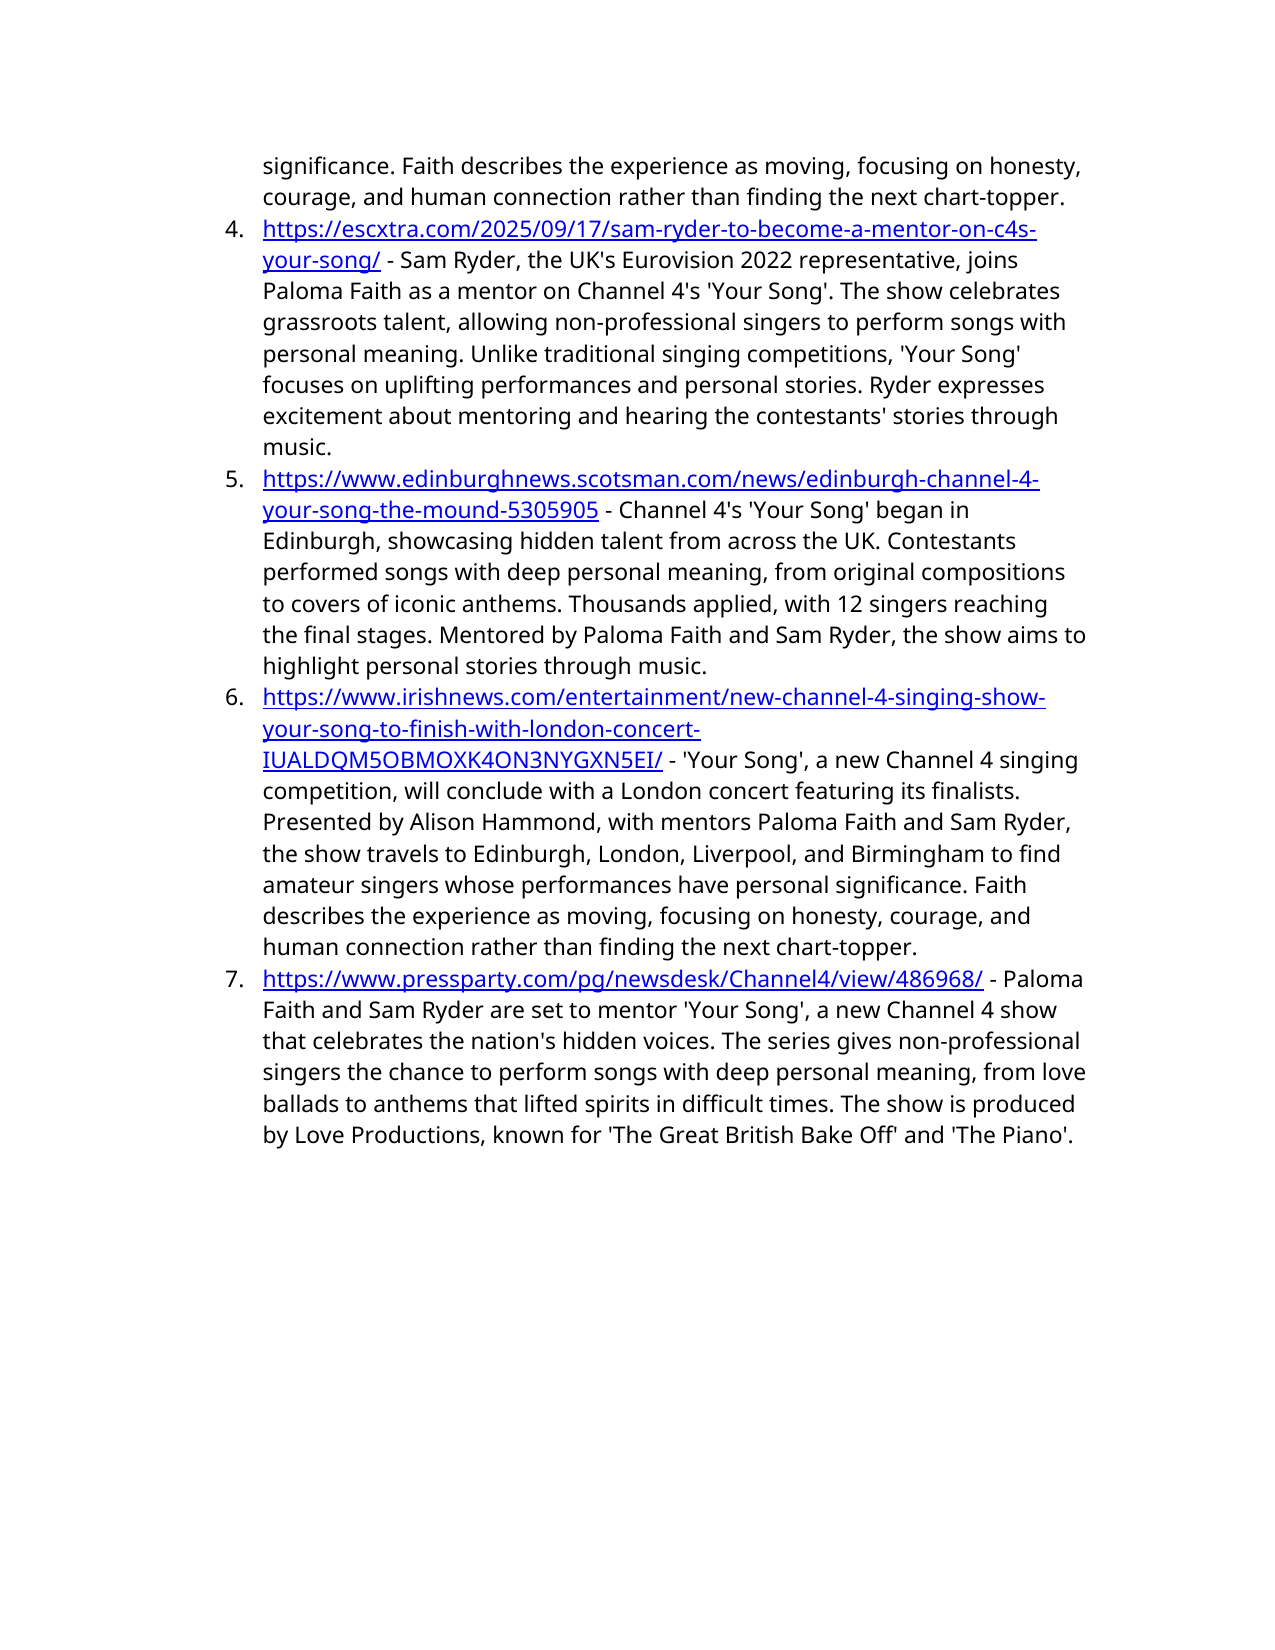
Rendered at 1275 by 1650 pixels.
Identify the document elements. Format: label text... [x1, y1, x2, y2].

list https://www.irishnews.com/entertainment/new-channel-4-singing-show-your-song-to-finish-with-london-concert-IUALDQM5OBMOXK4ON3NYGXN5EI/ - 'Your Song', a new Channel 4 singing competition, will conclude with a London concert featuring its finalists. Presented by Alison Hammond, with mentors Paloma Faith and Sam Ryder, the show travels to Edinburgh, London, Liverpool, and Birmingham to find amateur singers whose performances have personal significance. Faith describes the experience as moving, focusing on honesty, courage, and human connection rather than finding the next chart-topper. [225, 681, 1087, 962]
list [225, 150, 1087, 212]
list https://www.pressparty.com/pg/newsdesk/Channel4/view/486968/ - Paloma Faith and Sam Ryder are set to mentor 'Your Song', a new Channel 4 show that celebrates the nation's hidden voices. The series gives non-professional singers the chance to perform songs with deep personal meaning, from love ballads to anthems that lifted spirits in difficult times. The show is produced by Love Productions, known for 'The Great British Bake Off' and 'The Piano'. [225, 962, 1087, 1150]
list https://www.edinburghnews.scotsman.com/news/edinburgh-channel-4-your-song-the-mound-5305905 - Channel 4's 'Your Song' began in Edinburgh, showcasing hidden talent from across the UK. Contestants performed songs with deep personal meaning, from original compositions to covers of iconic anthems. Thousands applied, with 12 singers reaching the final stages. Mentored by Paloma Faith and Sam Ryder, the show aims to highlight personal stories through music. [225, 462, 1087, 681]
list https://escxtra.com/2025/09/17/sam-ryder-to-become-a-mentor-on-c4s-your-song/ - Sam Ryder, the UK's Eurovision 2022 representative, joins Paloma Faith as a mentor on Channel 4's 'Your Song'. The show celebrates grassroots talent, allowing non-professional singers to perform songs with personal meaning. Unlike traditional singing competitions, 'Your Song' focuses on uplifting performances and personal stories. Ryder expresses excitement about mentoring and hearing the contestants' stories through music. [225, 212, 1087, 462]
